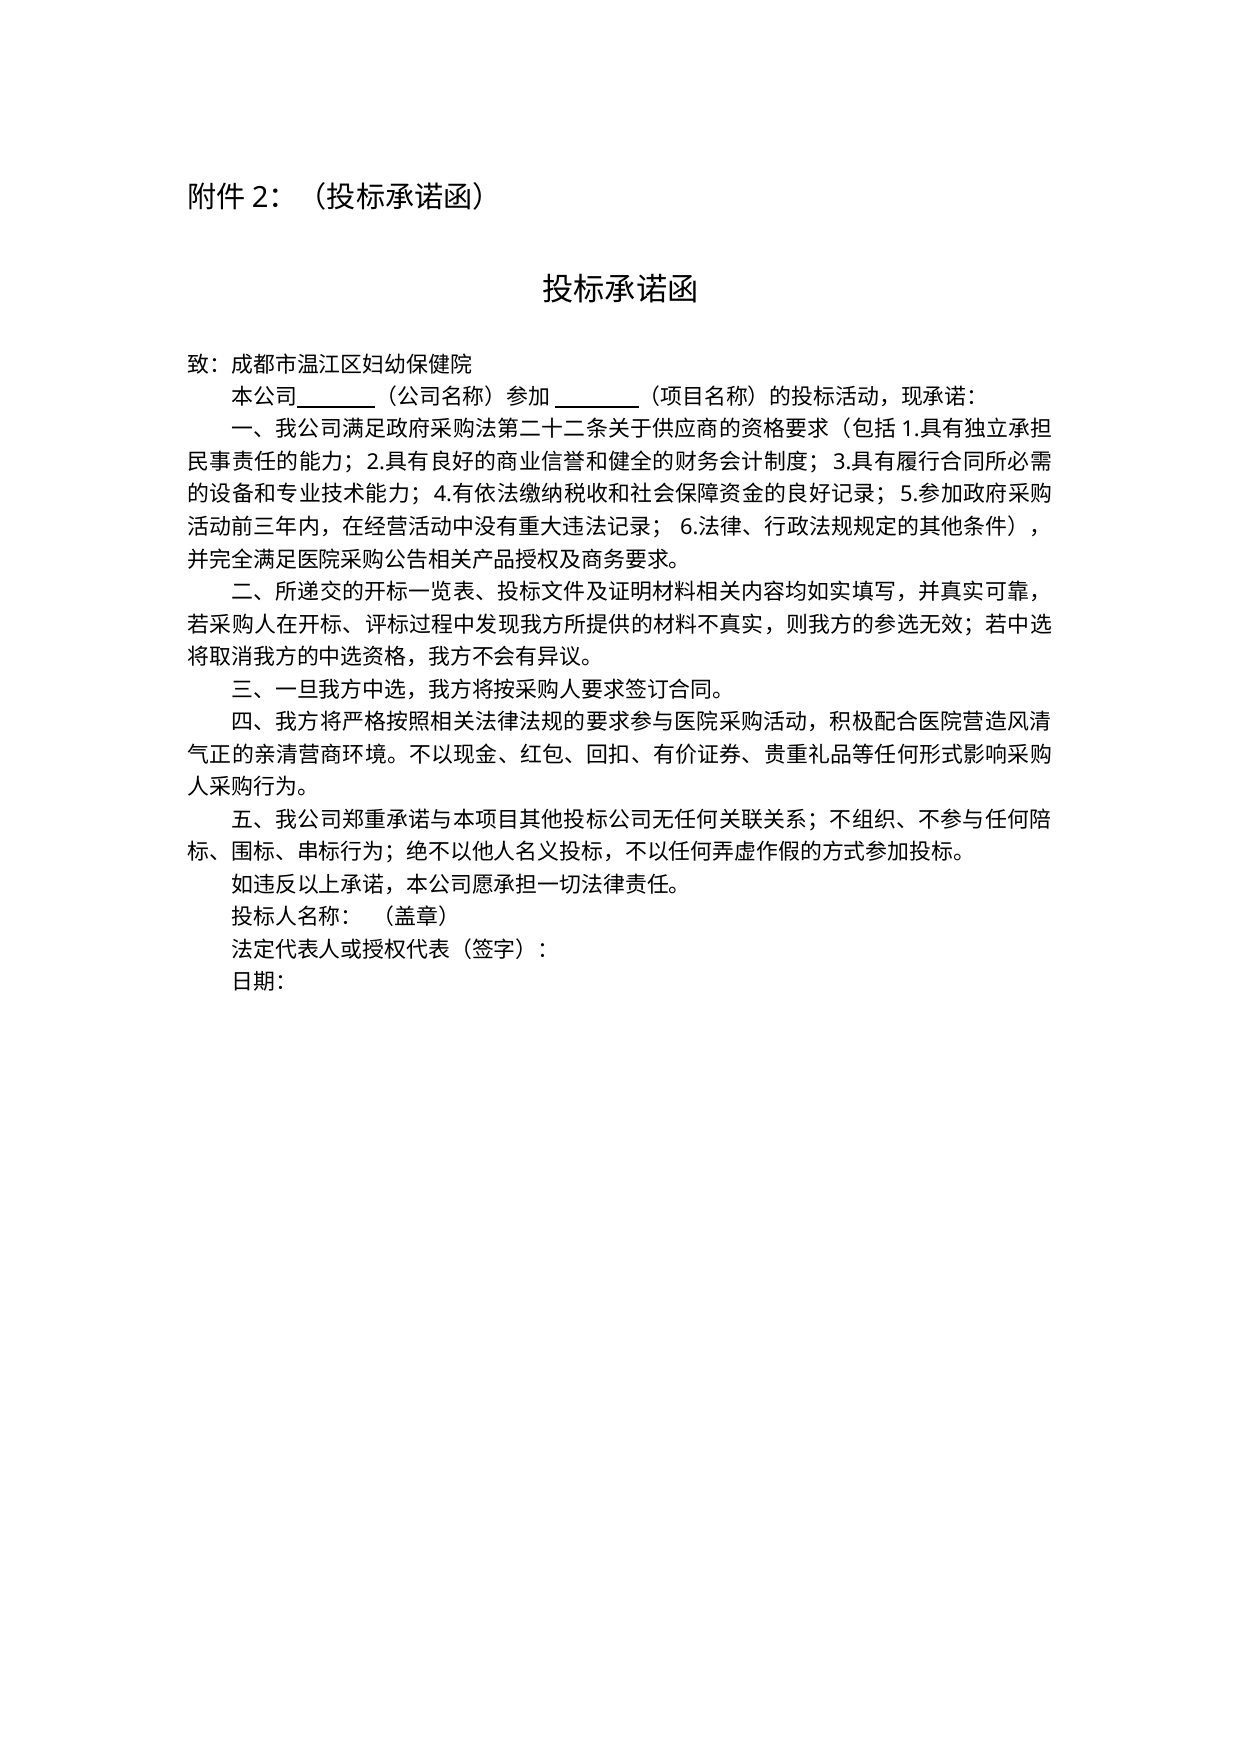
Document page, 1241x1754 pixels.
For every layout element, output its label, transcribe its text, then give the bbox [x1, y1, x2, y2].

text 四、我方将严格按照相关法律法规的要求参与医院采购活动，积极配合医院营造风清气正的亲清营商环境。不以现金、红包、回扣、有价证券、贵重礼品等任何形式影响采购人采购行为。 [187, 704, 1053, 801]
text 法定代表人或授权代表（签字）： [187, 931, 1053, 964]
text 五、我公司郑重承诺与本项目其他投标公司无任何关联关系；不组织、不参与任何陪标、围标、串标行为；绝不以他人名义投标，不以任何弄虚作假的方式参加投标。 [187, 801, 1053, 866]
subtitle 投标承诺函 [187, 254, 1053, 319]
text 三、一旦我方中选，我方将按采购人要求签订合同。 [187, 671, 1053, 704]
text 二、所递交的开标一览表、投标文件及证明材料相关内容均如实填写，并真实可靠，若采购人在开标、评标过程中发现我方所提供的材料不真实，则我方的参选无效；若中选将取消我方的中选资格，我方不会有异议。 [187, 574, 1053, 671]
text 本公司 （公司名称）参加 （项目名称）的投标活动，现承诺： [187, 379, 1053, 411]
text 致：成都市温江区妇幼保健院 [187, 346, 1053, 379]
text 一、我公司满足政府采购法第二十二条关于供应商的资格要求（包括1.具有独立承担民事责任的能力；2.具有良好的商业信誉和健全的财务会计制度；3.具有履行合同所必需的设备和专业技术能力；4.有依法缴纳税收和社会保障资金的良好记录；5.参加政府采购活动前三年内，在经营活动中没有重大违法记录； 6.法律、行政法规规定的其他条件），并完全满足医院采购公告相关产品授权及商务要求。 [187, 411, 1053, 574]
text 投标人名称： （盖章） [187, 899, 1053, 931]
list 附件2：（投标承诺函） [187, 162, 1053, 227]
text 如违反以上承诺，本公司愿承担一切法律责任。 [187, 866, 1053, 899]
text 日期： [187, 964, 1053, 996]
